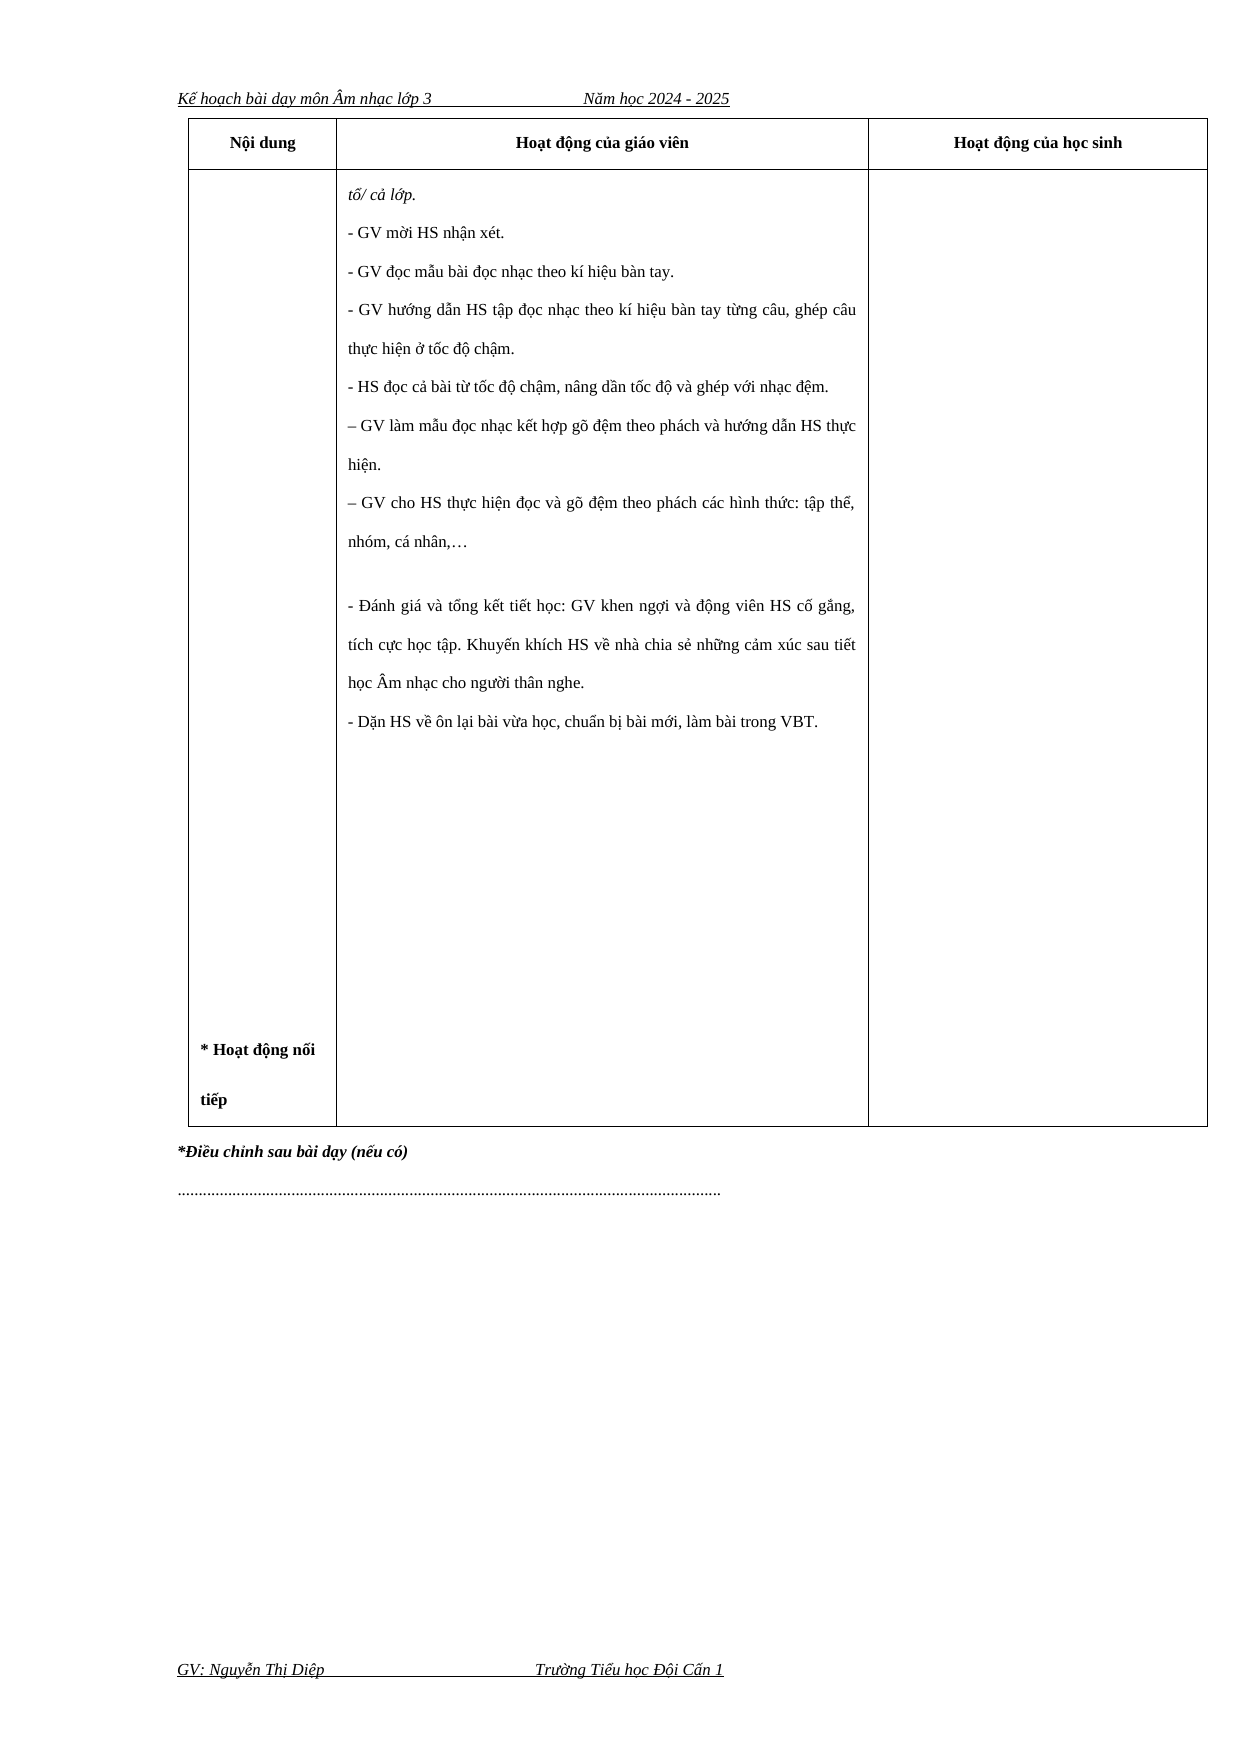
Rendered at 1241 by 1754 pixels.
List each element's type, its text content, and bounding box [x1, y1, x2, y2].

table_header Nội dung [189, 119, 336, 169]
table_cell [337, 170, 868, 1126]
table_header Hoạt động của giáo viên [337, 119, 868, 169]
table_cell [189, 170, 336, 1126]
text ................................................................................................................................. [177, 1166, 1122, 1199]
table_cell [869, 170, 1207, 1126]
text *Điều chỉnh sau bài dạy (nếu có) [177, 1127, 1122, 1161]
table_header Hoạt động của học sinh [869, 119, 1207, 169]
